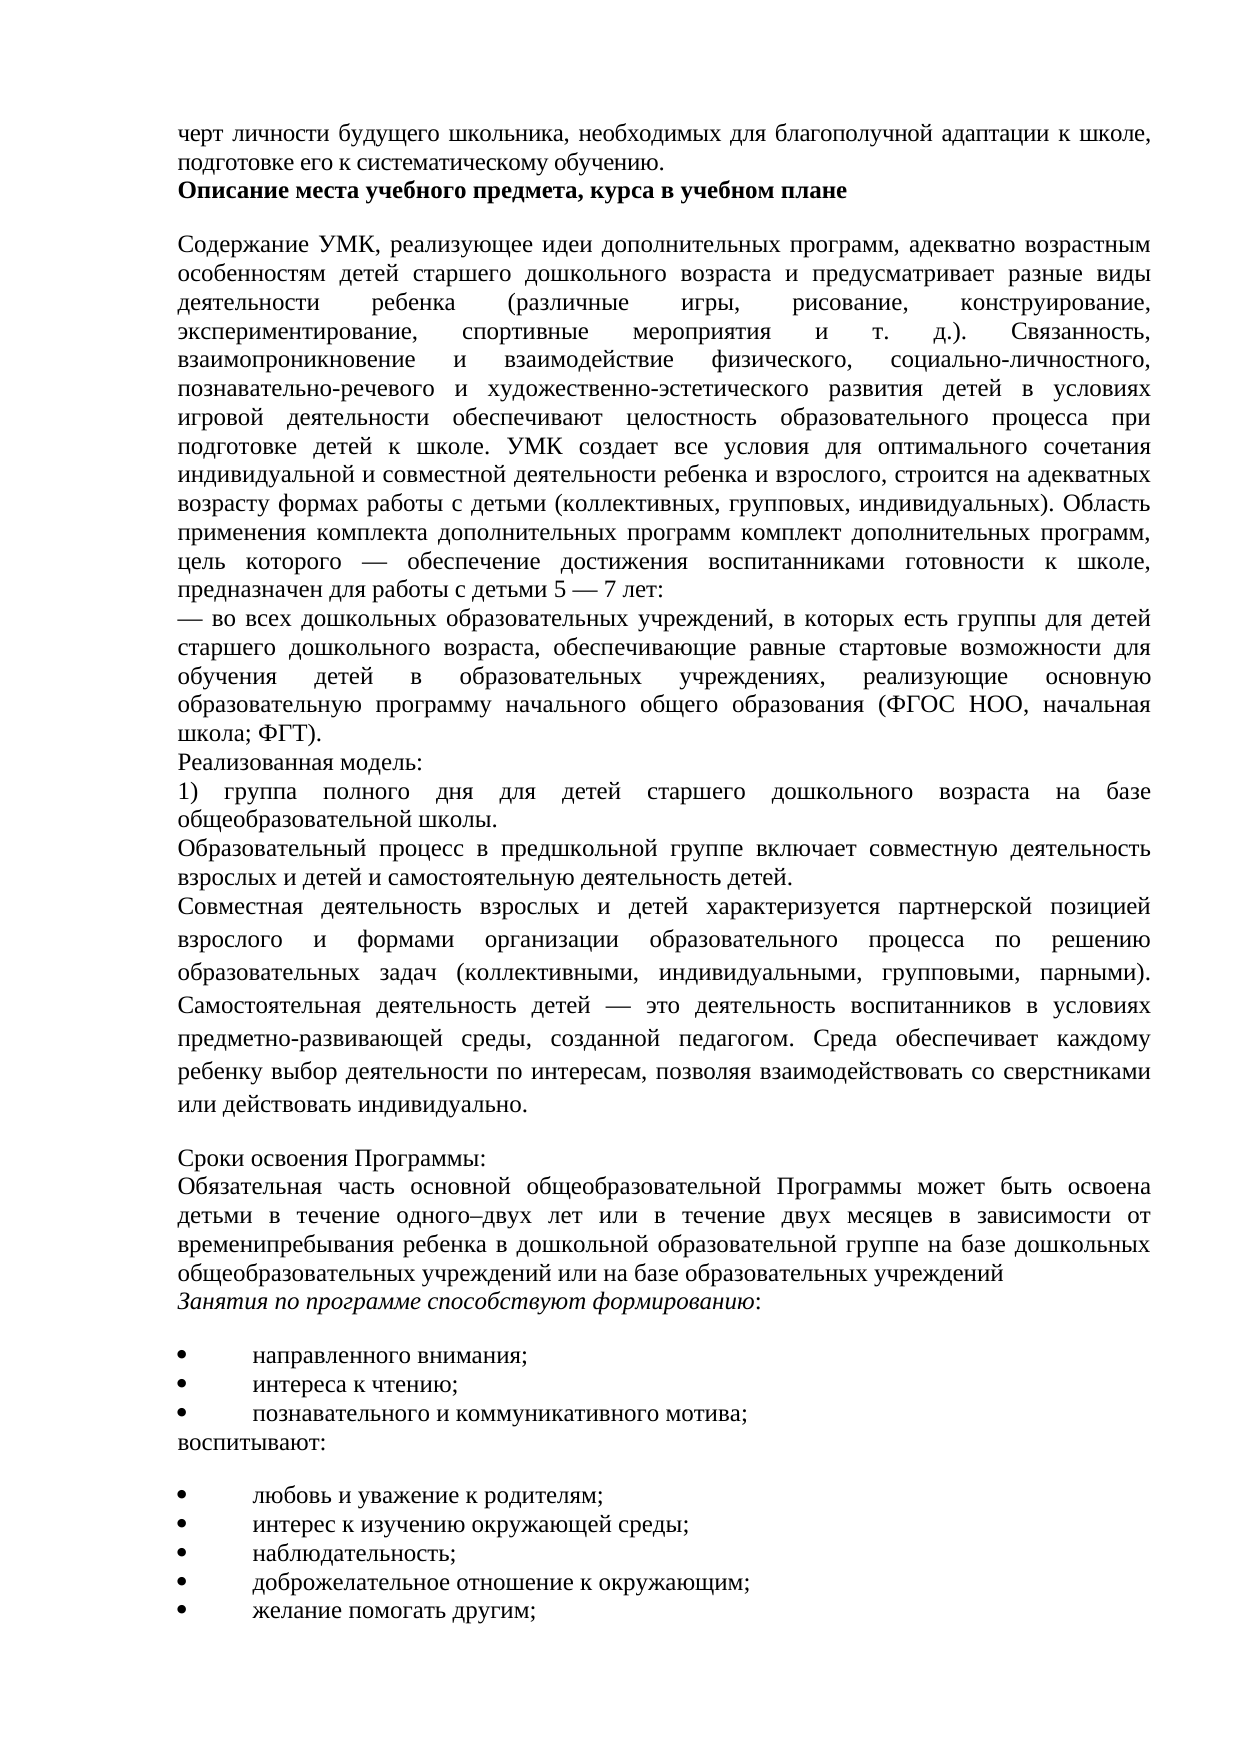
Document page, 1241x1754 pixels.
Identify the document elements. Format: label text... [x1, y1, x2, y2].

text Обязательная часть основной общеобразовательной Программы может быть освоена детьми в течение одного–двух лет или в течение двух месяцев в зависимости от временипребывания ребенка в дошкольной образовательной группе на базе дошкольных общеобразовательных учреждений или на базе образовательных учреждений [177, 1171, 1152, 1286]
text Совместная деятельность взрослых и детей характеризуется партнерской позицией взрослого и формами организации образовательного процесса по решению образовательных задач (коллективными, индивидуальными, групповыми, парными). Самостоятельная деятельность детей — это деятельность воспитанников в условиях предметно-развивающей среды, созданной педагогом. Среда обеспечивает каждому ребенку выбор деятельности по интересам, позволяя взаимодействовать со сверстниками или действовать индивидуально. [177, 891, 1152, 1118]
list желание помогать другим; [177, 1595, 1152, 1624]
list доброжелательное отношение к окружающим; [177, 1567, 1152, 1595]
list любовь и уважение к родителям; [177, 1480, 1152, 1509]
list интереса к чтению; [177, 1369, 1152, 1398]
text Описание места учебного предмета, курса в учебном плане [177, 176, 1152, 204]
list интерес к изучению окружающей среды; [177, 1509, 1152, 1538]
text — во всех дошкольных образовательных учреждений, в которых есть группы для детей старшего дошкольного возраста, обеспечивающие равные стартовые возможности для обучения детей в образовательных учреждениях, реализующие основную образовательную программу начального общего образования (ФГОС НОО, начальная школа; ФГТ). [177, 603, 1152, 747]
text 1) группа полного дня для детей старшего дошкольного возраста на базе общеобразовательной школы. [177, 776, 1152, 833]
text воспитывают: [177, 1427, 1152, 1455]
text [177, 118, 1152, 176]
text Реализованная модель: [177, 747, 1152, 776]
text Образовательный процесс в предшкольной группе включает совместную деятельность взрослых и детей и самостоятельную деятельность детей. [177, 833, 1152, 891]
list наблюдательность; [177, 1538, 1152, 1567]
list познавательного и коммуникативного мотива; [177, 1398, 1152, 1427]
list направленного внимания; [177, 1340, 1152, 1369]
text Сроки освоения Программы: [177, 1143, 1152, 1171]
text Занятия по программе способствуют формированию: [177, 1286, 1152, 1315]
text Содержание УМК, реализующее идеи дополнительных программ, адекватно возрастным особенностям детей старшего дошкольного возраста и предусматривает разные виды деятельности ребенка (различные игры, рисование, конструирование, экспериментирование, спортивные мероприятия и т. д.). Связанность, взаимопроникновение и взаимодействие физического, социально-личностного, познавательно-речевого и художественно-эстетического развития детей в условиях игровой деятельности обеспечивают целостность образовательного процесса при подготовке детей к школе. УМК создает все условия для оптимального сочетания индивидуальной и совместной деятельности ребенка и взрослого, строится на адекватных возрасту формах работы с детьми (коллективных, групповых, индивидуальных). Область применения комплекта дополнительных программ комплект дополнительных программ, цель которого — обеспечение достижения воспитанниками готовности к школе, предназначен для работы с детьми 5 — 7 лет: [177, 229, 1152, 603]
